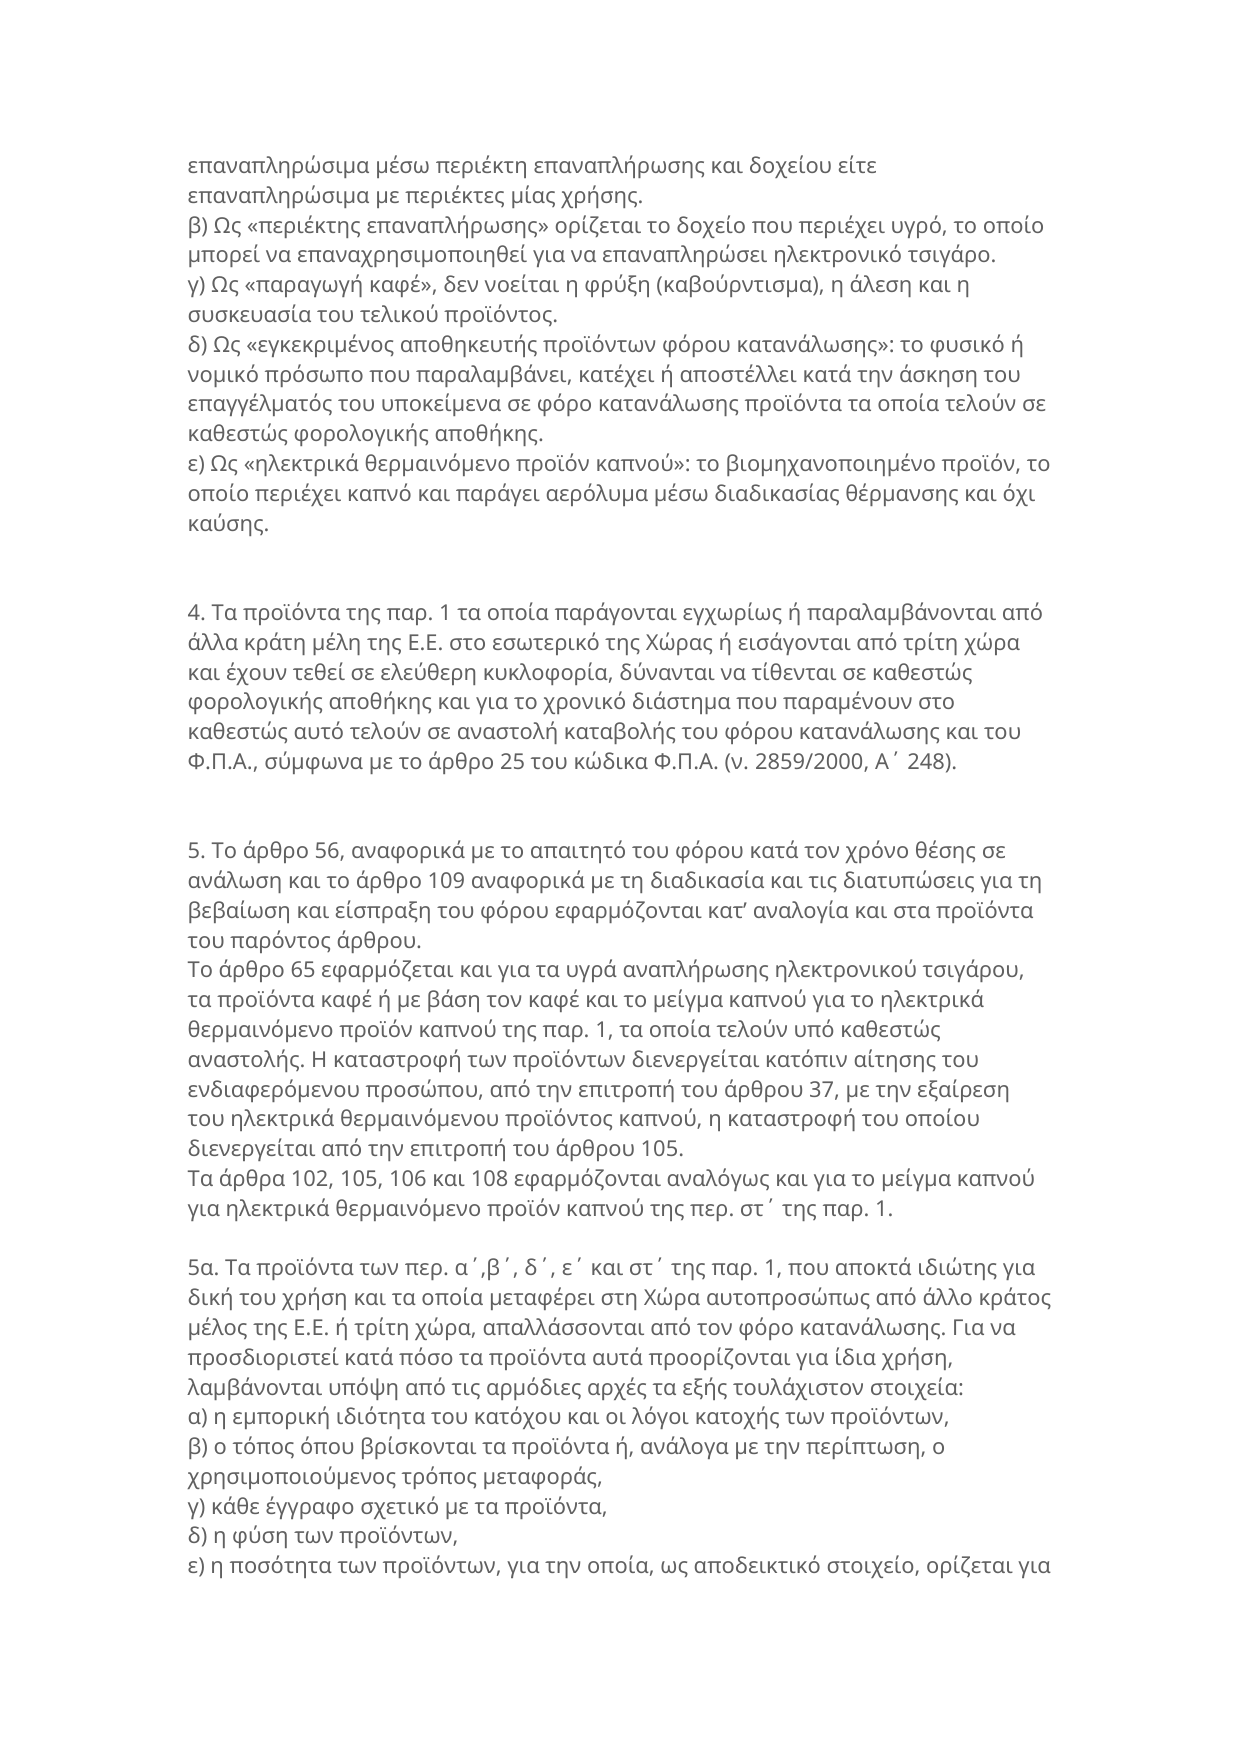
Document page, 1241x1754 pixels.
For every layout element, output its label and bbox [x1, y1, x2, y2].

text [187, 150, 1053, 1580]
